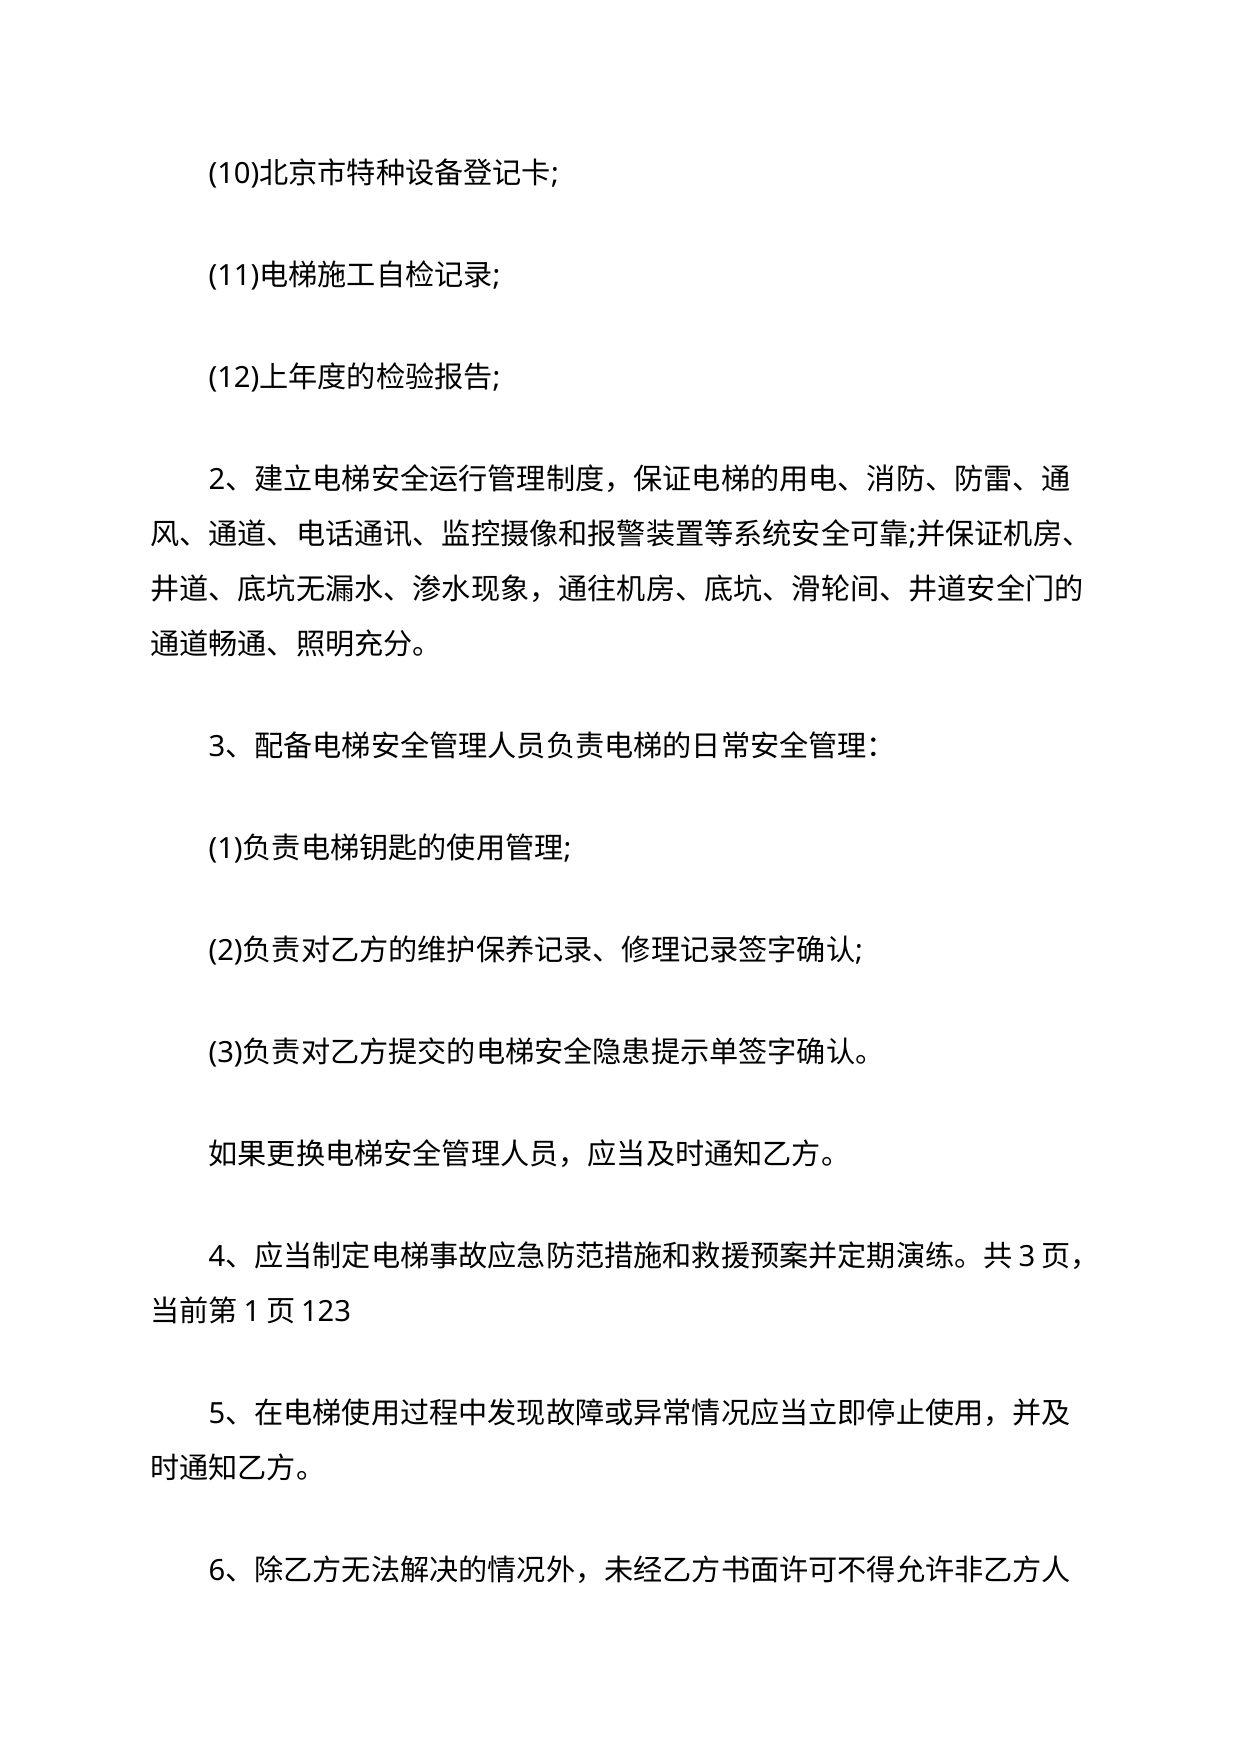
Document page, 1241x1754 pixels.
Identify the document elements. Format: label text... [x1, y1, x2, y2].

text (12)上年度的检验报告; [150, 354, 1090, 396]
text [150, 1546, 1090, 1588]
text 如果更换电梯安全管理人员，应当及时通知乙方。 [150, 1131, 1090, 1173]
text (3)负责对乙方提交的电梯安全隐患提示单签字确认。 [150, 1028, 1090, 1071]
text 3、配备电梯安全管理人员负责电梯的日常安全管理： [150, 723, 1090, 765]
text 5、在电梯使用过程中发现故障或异常情况应当立即停止使用，并及时通知乙方。 [150, 1389, 1090, 1487]
text (2)负责对乙方的维护保养记录、修理记录签字确认; [150, 927, 1090, 969]
text (10)北京市特种设备登记卡; [150, 150, 1090, 192]
text (1)负责电梯钥匙的使用管理; [150, 824, 1090, 867]
text 2、建立电梯安全运行管理制度，保证电梯的用电、消防、防雷、通风、通道、电话通讯、监控摄像和报警装置等系统安全可靠;并保证机房、井道、底坑无漏水、渗水现象，通往机房、底坑、滑轮间、井道安全门的通道畅通、照明充分。 [150, 456, 1090, 663]
text 4、应当制定电梯事故应急防范措施和救援预案并定期演练。共3页，当前第1页123 [150, 1232, 1090, 1330]
text (11)电梯施工自检记录; [150, 252, 1090, 294]
